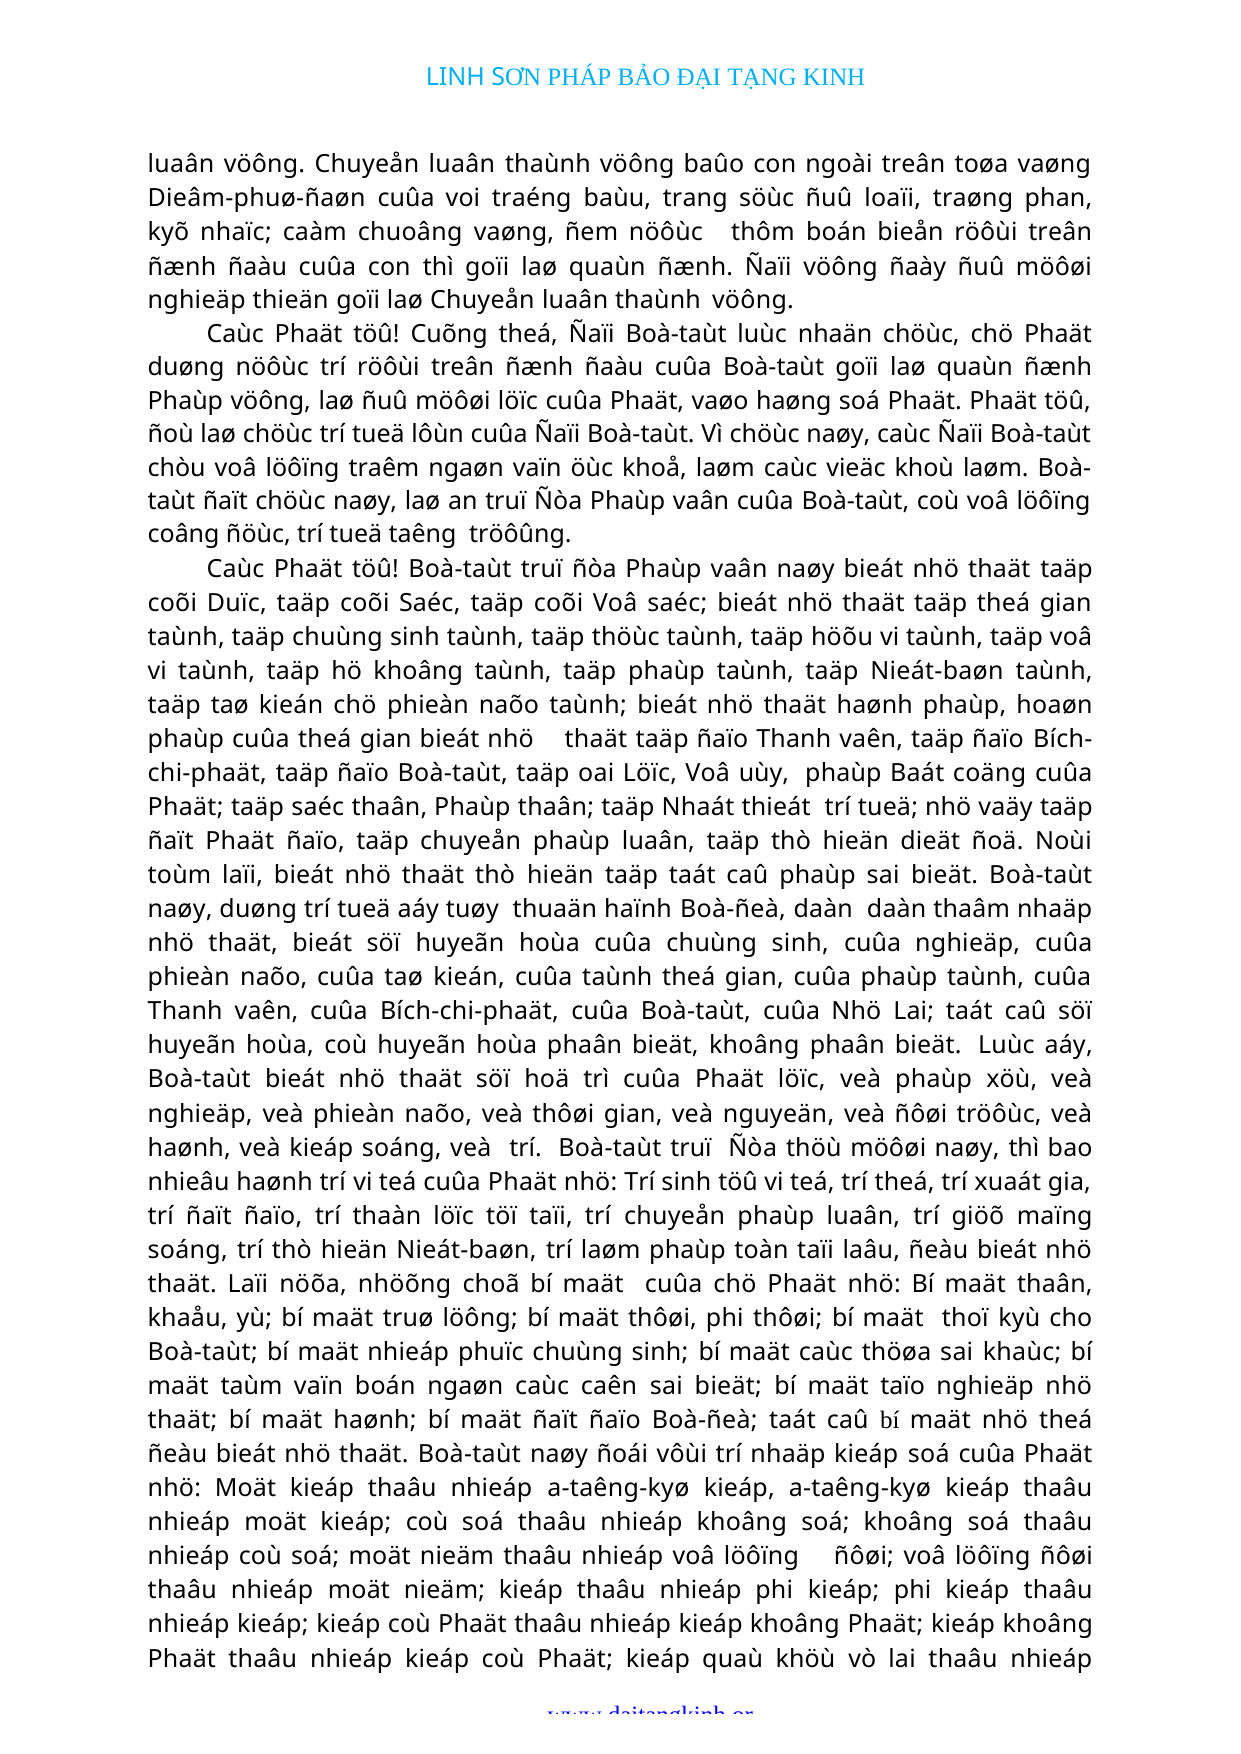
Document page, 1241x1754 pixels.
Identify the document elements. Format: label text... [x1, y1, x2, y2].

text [147, 550, 1093, 1674]
text Caùc Phaät töû! Cuõng theá, Ñaïi Boà-taùt luùc nhaän chöùc, chö Phaät duøng nöôùc trí röôùi treân ñænh ñaàu cuûa Boà-taùt goïi laø quaùn ñænh Phaùp vöông, laø ñuû möôøi löïc cuûa Phaät, vaøo haøng soá Phaät. Phaät töû, ñoù laø chöùc trí tueä lôùn cuûa Ñaïi Boà-taùt. Vì chöùc naøy, caùc Ñaïi Boà-taùt chòu voâ löôïng traêm ngaøn vaïn öùc khoå, laøm caùc vieäc khoù laøm. Boà-taùt ñaït chöùc naøy, laø an truï Ñòa Phaùp vaân cuûa Boà-taùt, coù voâ löôïng coâng ñöùc, trí tueä taêng tröôûng. [147, 316, 1093, 550]
text luaân vöông. Chuyeån luaân thaùnh vöông baûo con ngoài treân toøa vaøng Dieâm-phuø-ñaøn cuûa voi traéng baùu, trang söùc ñuû loaïi, traøng phan, kyõ nhaïc; caàm chuoâng vaøng, ñem nöôùc thôm boán bieån röôùi treân ñænh ñaàu cuûa con thì goïi laø quaùn ñænh. Ñaïi vöông ñaày ñuû möôøi nghieäp thieän goïi laø Chuyeån luaân thaùnh vöông. [147, 146, 1093, 316]
